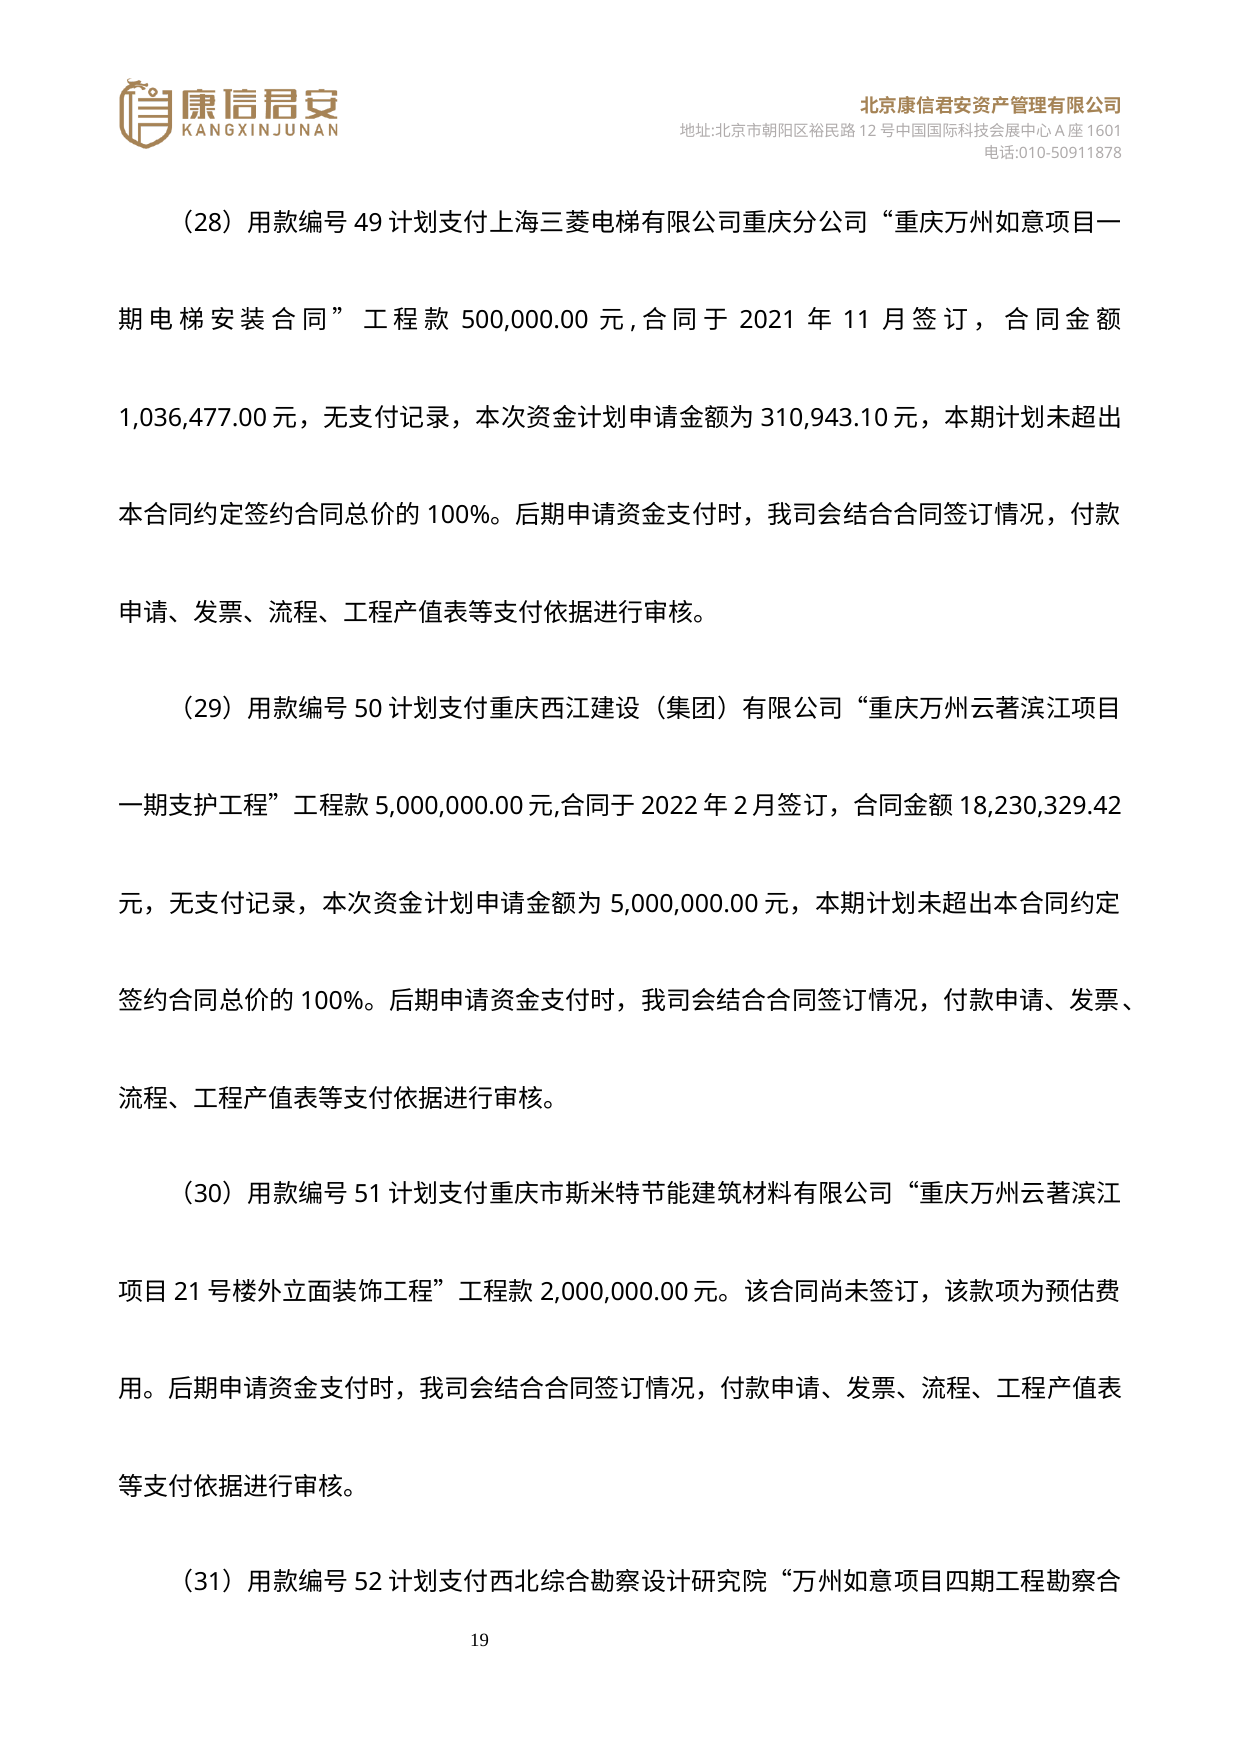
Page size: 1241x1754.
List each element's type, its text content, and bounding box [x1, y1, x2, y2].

text （28）用款编号49计划支付上海三菱电梯有限公司重庆分公司“重庆万州如意项目一期电梯安装合同”工程款500,000.00元,合同于2021年11月签订，合同金额1,036,477.00元，无支付记录，本次资金计划申请金额为310,943.10元，本期计划未超出本合同约定签约合同总价的100%。后期申请资金支付时，我司会结合合同签订情况，付款申请、发票、流程、工程产值表等支付依据进行审核。 [118, 188, 1122, 643]
picture [119, 77, 338, 149]
text （29）用款编号50计划支付重庆西江建设（集团）有限公司“重庆万州云著滨江项目一期支护工程”工程款5,000,000.00元,合同于2022年2月签订，合同金额18,230,329.42元，无支付记录，本次资金计划申请金额为5,000,000.00元，本期计划未超出本合同约定签约合同总价的100%。后期申请资金支付时，我司会结合合同签订情况，付款申请、发票、流程、工程产值表等支付依据进行审核。 [118, 674, 1122, 1129]
text （30）用款编号51计划支付重庆市斯米特节能建筑材料有限公司“重庆万州云著滨江项目21号楼外立面装饰工程”工程款2,000,000.00元。该合同尚未签订，该款项为预估费用。后期申请资金支付时，我司会结合合同签订情况，付款申请、发票、流程、工程产值表等支付依据进行审核。 [118, 1159, 1122, 1517]
